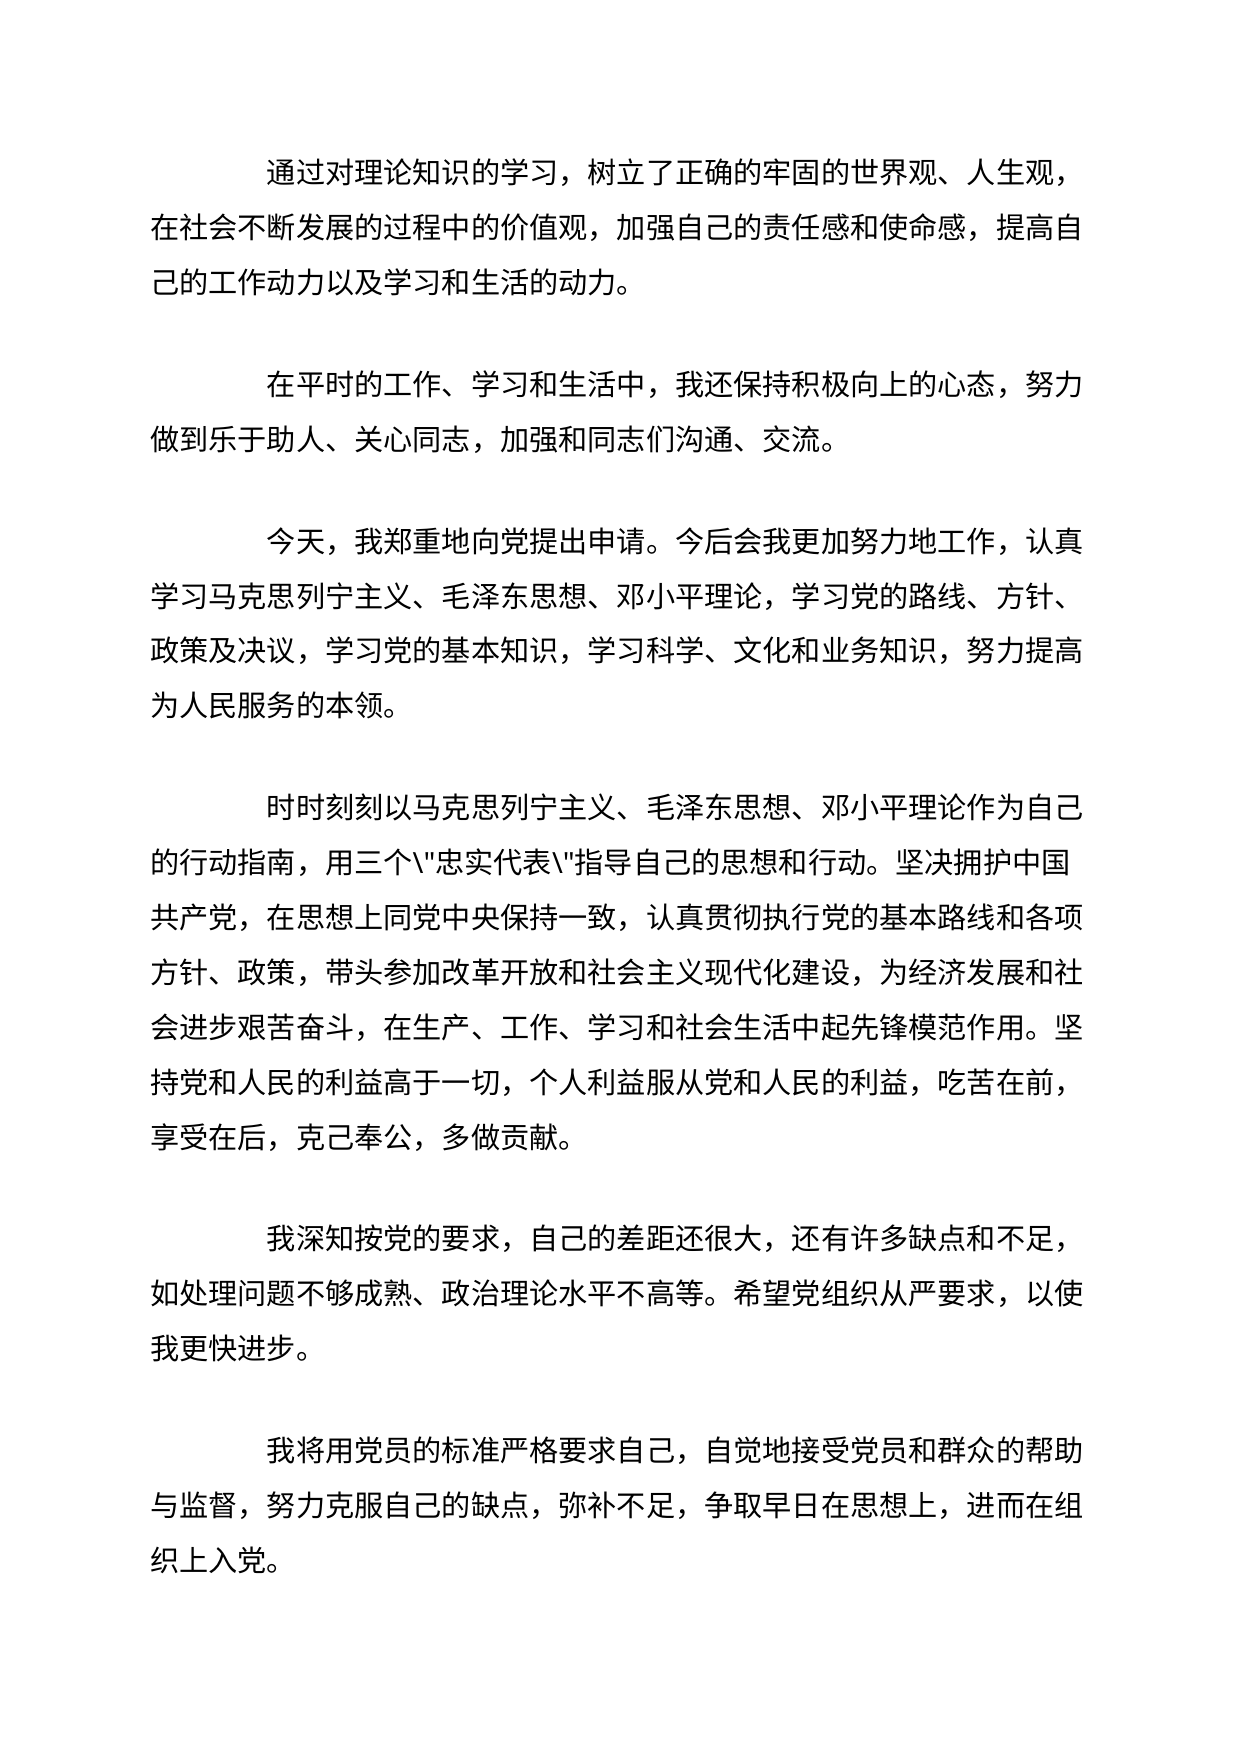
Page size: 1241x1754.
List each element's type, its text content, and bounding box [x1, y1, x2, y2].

text 今天，我郑重地向党提出申请。今后会我更加努力地工作，认真学习马克思列宁主义、毛泽东思想、邓小平理论，学习党的路线、方针、政策及决议，学习党的基本知识，学习科学、文化和业务知识，努力提高为人民服务的本领。 [150, 518, 1090, 725]
text 通过对理论知识的学习，树立了正确的牢固的世界观、人生观，在社会不断发展的过程中的价值观，加强自己的责任感和使命感，提高自己的工作动力以及学习和生活的动力。 [150, 150, 1090, 302]
text 在平时的工作、学习和生活中，我还保持积极向上的心态，努力做到乐于助人、关心同志，加强和同志们沟通、交流。 [150, 362, 1090, 459]
text 我深知按党的要求，自己的差距还很大，还有许多缺点和不足，如处理问题不够成熟、政治理论水平不高等。希望党组织从严要求，以使我更快进步。 [150, 1216, 1090, 1368]
text 时时刻刻以马克思列宁主义、毛泽东思想、邓小平理论作为自己的行动指南，用三个\"忠实代表\"指导自己的思想和行动。坚决拥护中国共产党，在思想上同党中央保持一致，认真贯彻执行党的基本路线和各项方针、政策，带头参加改革开放和社会主义现代化建设，为经济发展和社会进步艰苦奋斗，在生产、工作、学习和社会生活中起先锋模范作用。坚持党和人民的利益高于一切，个人利益服从党和人民的利益，吃苦在前，享受在后，克己奉公，多做贡献。 [150, 785, 1090, 1156]
text 我将用党员的标准严格要求自己，自觉地接受党员和群众的帮助与监督，努力克服自己的缺点，弥补不足，争取早日在思想上，进而在组织上入党。 [150, 1427, 1090, 1579]
